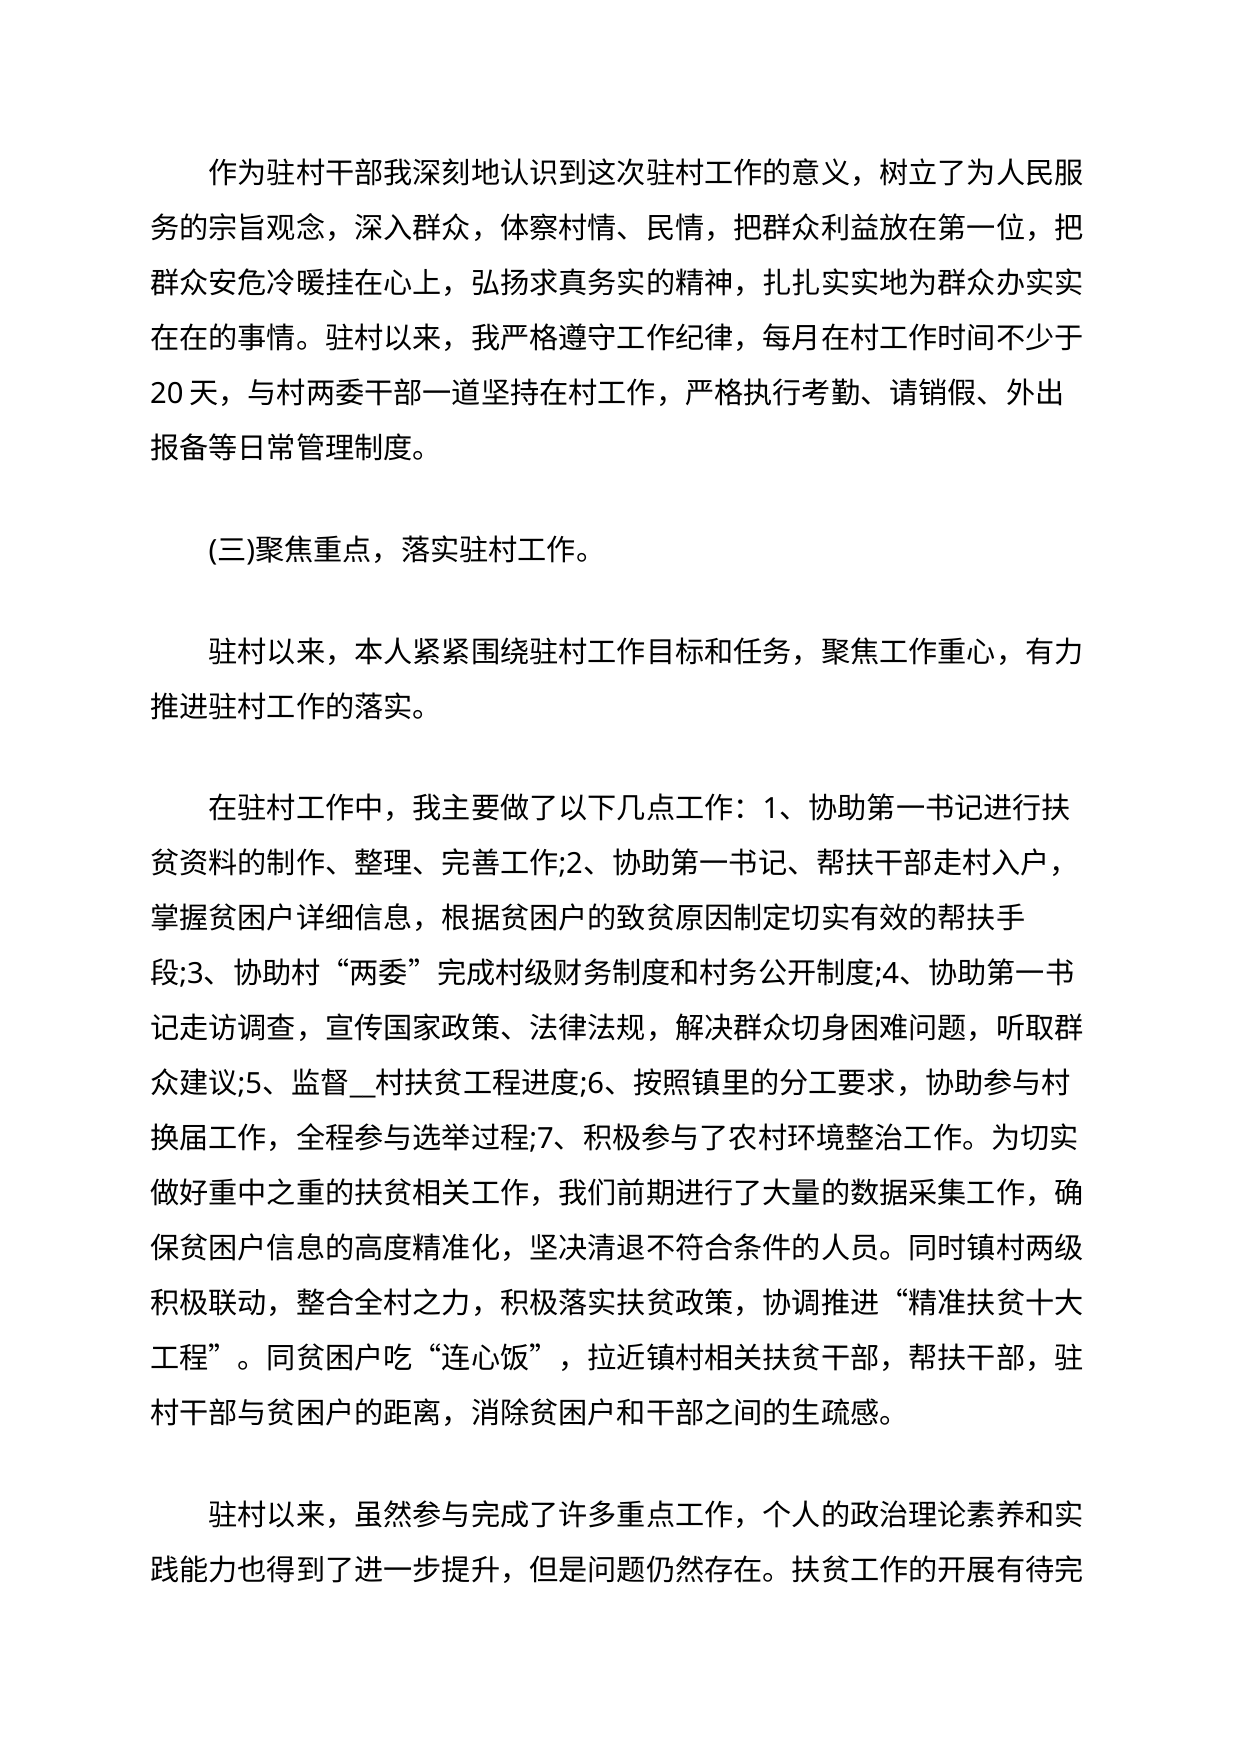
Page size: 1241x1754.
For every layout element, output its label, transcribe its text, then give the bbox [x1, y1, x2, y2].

text 驻村以来，本人紧紧围绕驻村工作目标和任务，聚焦工作重心，有力推进驻村工作的落实。 [150, 628, 1090, 726]
text (三)聚焦重点，落实驻村工作。 [150, 526, 1090, 569]
text 作为驻村干部我深刻地认识到这次驻村工作的意义，树立了为人民服务的宗旨观念，深入群众，体察村情、民情，把群众利益放在第一位，把群众安危冷暖挂在心上，弘扬求真务实的精神，扎扎实实地为群众办实实在在的事情。驻村以来，我严格遵守工作纪律，每月在村工作时间不少于20天，与村两委干部一道坚持在村工作，严格执行考勤、请销假、外出报备等日常管理制度。 [150, 150, 1090, 467]
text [150, 1491, 1090, 1588]
text 在驻村工作中，我主要做了以下几点工作：1、协助第一书记进行扶贫资料的制作、整理、完善工作;2、协助第一书记、帮扶干部走村入户，掌握贫困户详细信息，根据贫困户的致贫原因制定切实有效的帮扶手段;3、协助村“两委”完成村级财务制度和村务公开制度;4、协助第一书记走访调查，宣传国家政策、法律法规，解决群众切身困难问题，听取群众建议;5、监督__村扶贫工程进度;6、按照镇里的分工要求，协助参与村换届工作，全程参与选举过程;7、积极参与了农村环境整治工作。为切实做好重中之重的扶贫相关工作，我们前期进行了大量的数据采集工作，确保贫困户信息的高度精准化，坚决清退不符合条件的人员。同时镇村两级积极联动，整合全村之力，积极落实扶贫政策，协调推进“精准扶贫十大工程”。同贫困户吃“连心饭”，拉近镇村相关扶贫干部，帮扶干部，驻村干部与贫困户的距离，消除贫困户和干部之间的生疏感。 [150, 785, 1090, 1432]
